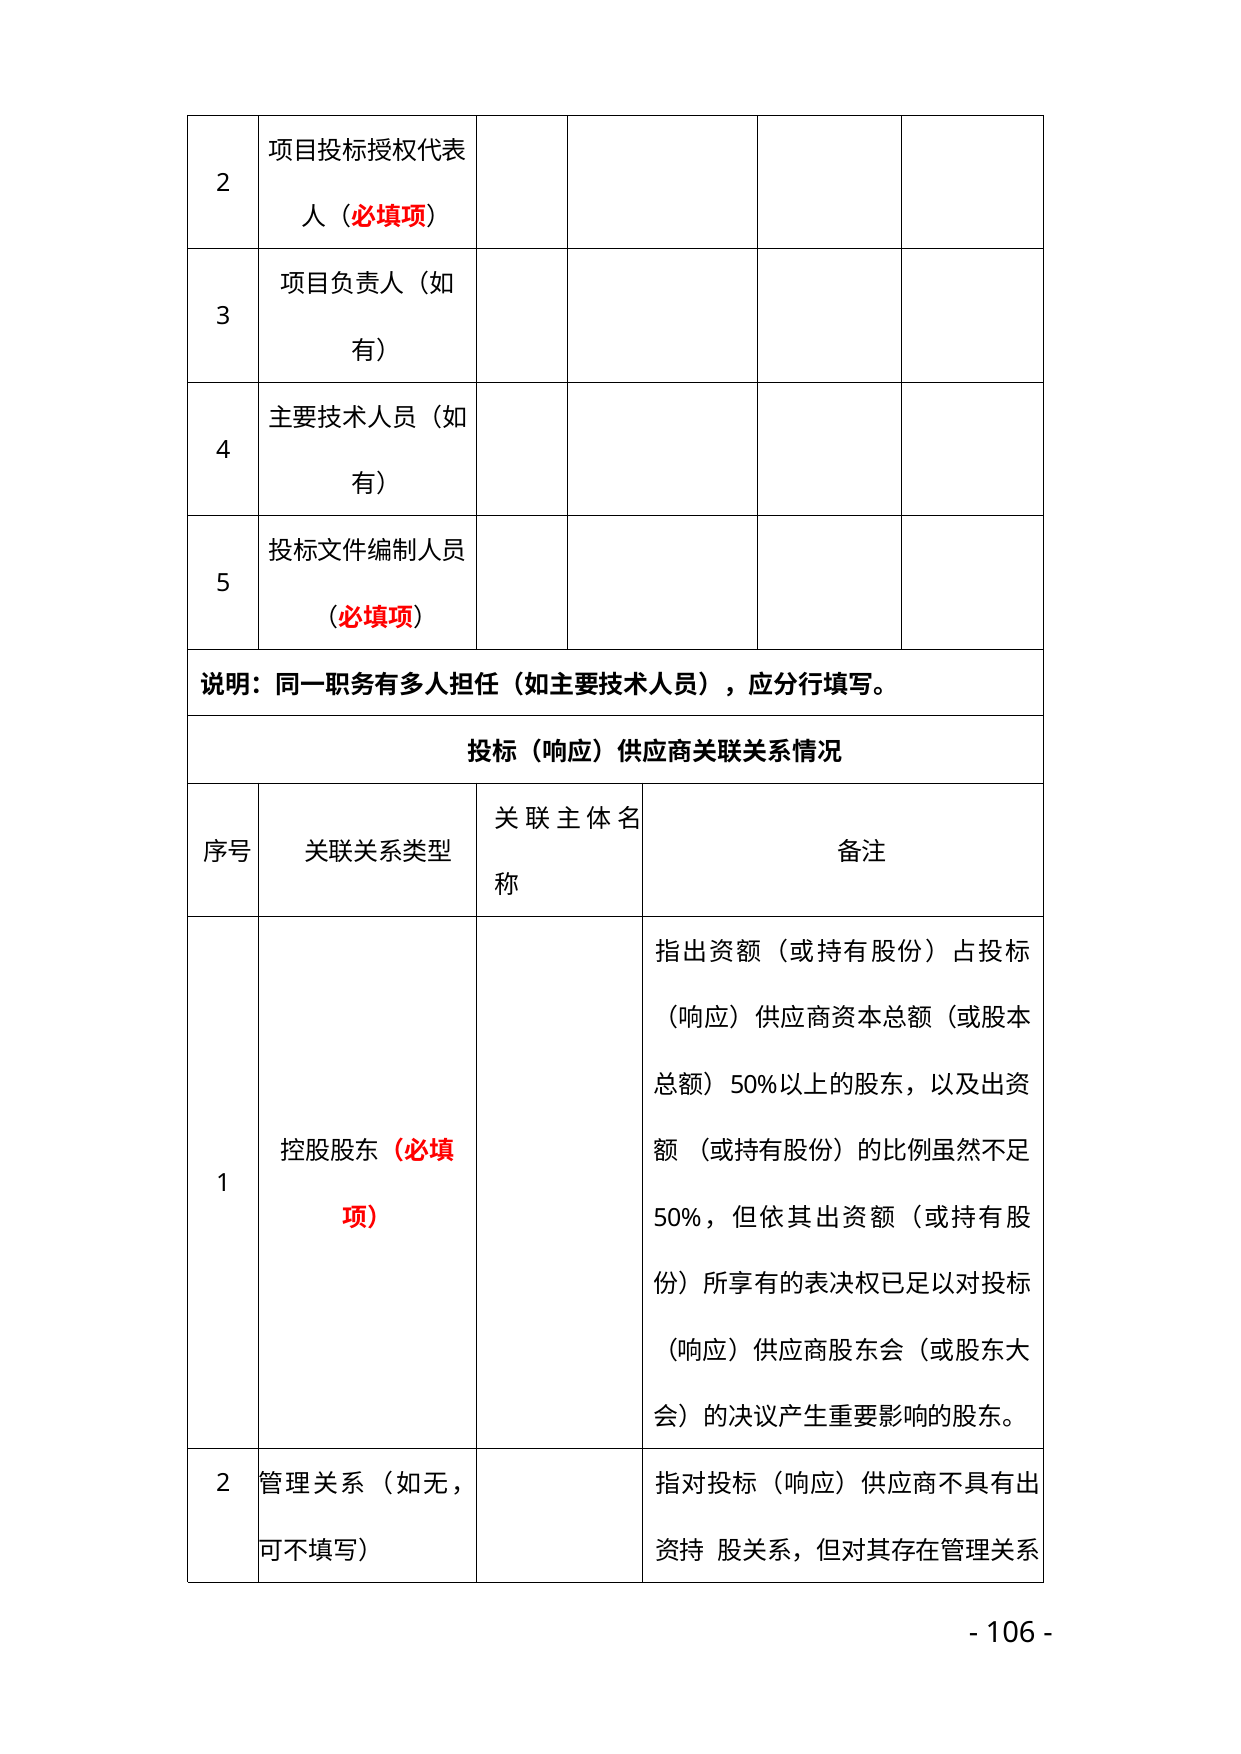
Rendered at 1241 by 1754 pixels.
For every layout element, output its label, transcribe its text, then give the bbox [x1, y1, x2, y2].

table_cell [902, 516, 1043, 648]
table_cell 备注 [643, 784, 1043, 916]
table_cell [758, 516, 901, 648]
table_cell 主要技术人员（如有） [259, 383, 476, 515]
table_cell 关联关系类型 [259, 784, 476, 916]
table_cell 投标文件编制人员（必填项） [259, 516, 476, 648]
table_cell 管理关系（如无，可不填写） [259, 1449, 476, 1581]
table_cell [568, 116, 757, 248]
table_cell 3 [188, 249, 258, 382]
table_cell [477, 516, 567, 648]
table_cell [477, 249, 567, 382]
table_cell 1 [188, 917, 258, 1448]
table_cell 控股股东（必填项） [259, 917, 476, 1448]
table_cell 2 [188, 1449, 258, 1581]
table_cell [477, 383, 567, 515]
table_cell 项目负责人（如有） [259, 249, 476, 382]
table_cell 投标（响应）供应商关联关系情况 [188, 716, 1043, 782]
table_cell 4 [188, 383, 258, 515]
table_cell [902, 249, 1043, 382]
table_cell 指出资额（或持有股份）占投标（响应）供应商资本总额（或股本总额）50%以上的股东，以及出资额 （或持有股份）的比例虽然不足50%，但依其出资额（或持有股份）所享有的表决权已足以对投标（响应）供应商股东会（或股东大会）的决议产生重要影响的股东。 [643, 917, 1043, 1448]
table_cell 2 [188, 116, 258, 248]
table_cell 说明：同一职务有多人担任（如主要技术人员），应分行填写。 [188, 650, 1043, 715]
table_cell 5 [188, 516, 258, 648]
table_cell 序号 [188, 784, 258, 916]
table_cell 项目投标授权代表人（必填项） [259, 116, 476, 248]
table_cell [568, 249, 757, 382]
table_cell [643, 1449, 1043, 1581]
table_cell [477, 1449, 642, 1581]
table_cell [758, 383, 901, 515]
table_cell [568, 516, 757, 648]
table_cell [902, 383, 1043, 515]
table_cell [758, 116, 901, 248]
table_cell [758, 249, 901, 382]
table_cell 关联主体名称 [477, 784, 642, 916]
table_cell [477, 917, 642, 1448]
table_cell [568, 383, 757, 515]
table_cell [902, 116, 1043, 248]
table_cell [477, 116, 567, 248]
